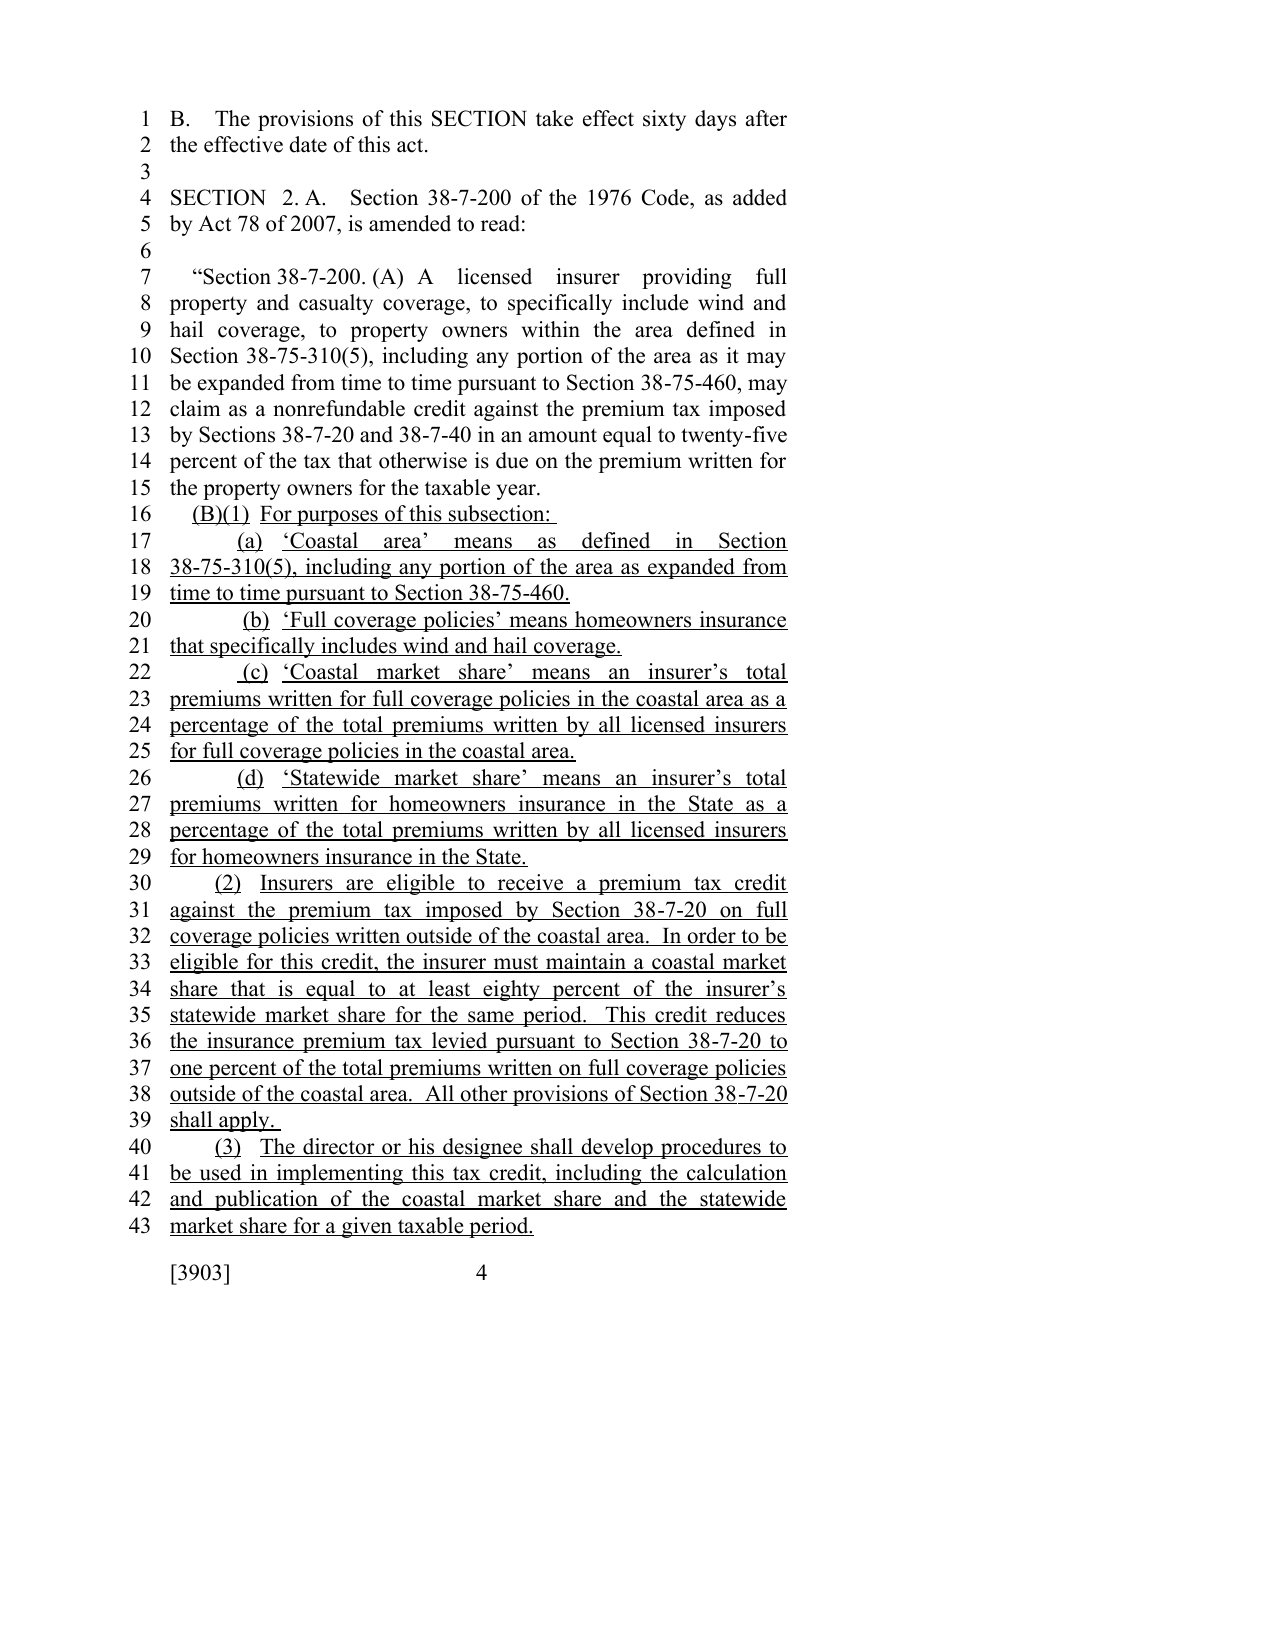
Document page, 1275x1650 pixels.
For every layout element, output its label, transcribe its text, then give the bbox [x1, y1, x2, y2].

text SECTION 2. A. Section 38-7-200 of the 1976 Code, as added by Act 78 of 2007, is amended to read: [169, 184, 787, 237]
text (B)(1) For purposes of this subsection: [169, 500, 787, 527]
text (d) ‘Statewide market share’ means an insurer’s total premiums written for homeowners insurance in the State as a percentage of the total premiums written by all licensed insurers for homeowners insurance in the State. [169, 814, 787, 839]
text (3) The director or his designee shall develop procedures to be used in implementing this tax credit, including the calculation and publication of the coastal market share and the statewide market share for a given taxable period. [169, 1209, 787, 1238]
text B. The provisions of this SECTION take effect sixty days after the effective date of this act. [169, 105, 787, 158]
text (a) ‘Coastal area’ means as defined in Section 38-75-310(5), including any portion of the area as expanded from time to time pursuant to Section 38-75-460. [169, 577, 787, 606]
text “Section 38-7-200. (A) A licensed insurer providing full property and casualty coverage, to specifically include wind and hail coverage, to property owners within the area defined in Section 38-75-310(5), including any portion of the area as it may be expanded from time to time pursuant to Section 38-75-460, may claim as a nonrefundable credit against the premium tax imposed by Sections 38-7-20 and 38-7-40 in an amount equal to twenty-five percent of the tax that otherwise is due on the premium written for the property owners for the taxable year. [169, 263, 787, 500]
text (c) ‘Coastal market share’ means an insurer’s total premiums written for full coverage policies in the coastal area as a percentage of the total premiums written by all licensed insurers for full coverage policies in the coastal area. [169, 709, 787, 734]
text (b) ‘Full coverage policies’ means homeowners insurance that specifically includes wind and hail coverage. [169, 606, 787, 658]
text (c) ‘Coastal market share’ means an insurer’s total premiums written for full coverage policies in the coastal area as a percentage of the total premiums written by all licensed insurers for full coverage policies in the coastal area. [169, 658, 787, 708]
text (d) ‘Statewide market share’ means an insurer’s total premiums written for homeowners insurance in the State as a percentage of the total premiums written by all licensed insurers for homeowners insurance in the State. [169, 841, 787, 869]
text (3) The director or his designee shall develop procedures to be used in implementing this tax credit, including the calculation and publication of the coastal market share and the statewide market share for a given taxable period. [169, 1183, 787, 1208]
text (3) The director or his designee shall develop procedures to be used in implementing this tax credit, including the calculation and publication of the coastal market share and the statewide market share for a given taxable period. [169, 1133, 787, 1182]
text (c) ‘Coastal market share’ means an insurer’s total premiums written for full coverage policies in the coastal area as a percentage of the total premiums written by all licensed insurers for full coverage policies in the coastal area. [169, 735, 787, 764]
text (d) ‘Statewide market share’ means an insurer’s total premiums written for homeowners insurance in the State as a percentage of the total premiums written by all licensed insurers for homeowners insurance in the State. [169, 764, 787, 813]
text (a) ‘Coastal area’ means as defined in Section 38-75-310(5), including any portion of the area as expanded from time to time pursuant to Section 38-75-460. [169, 527, 787, 576]
